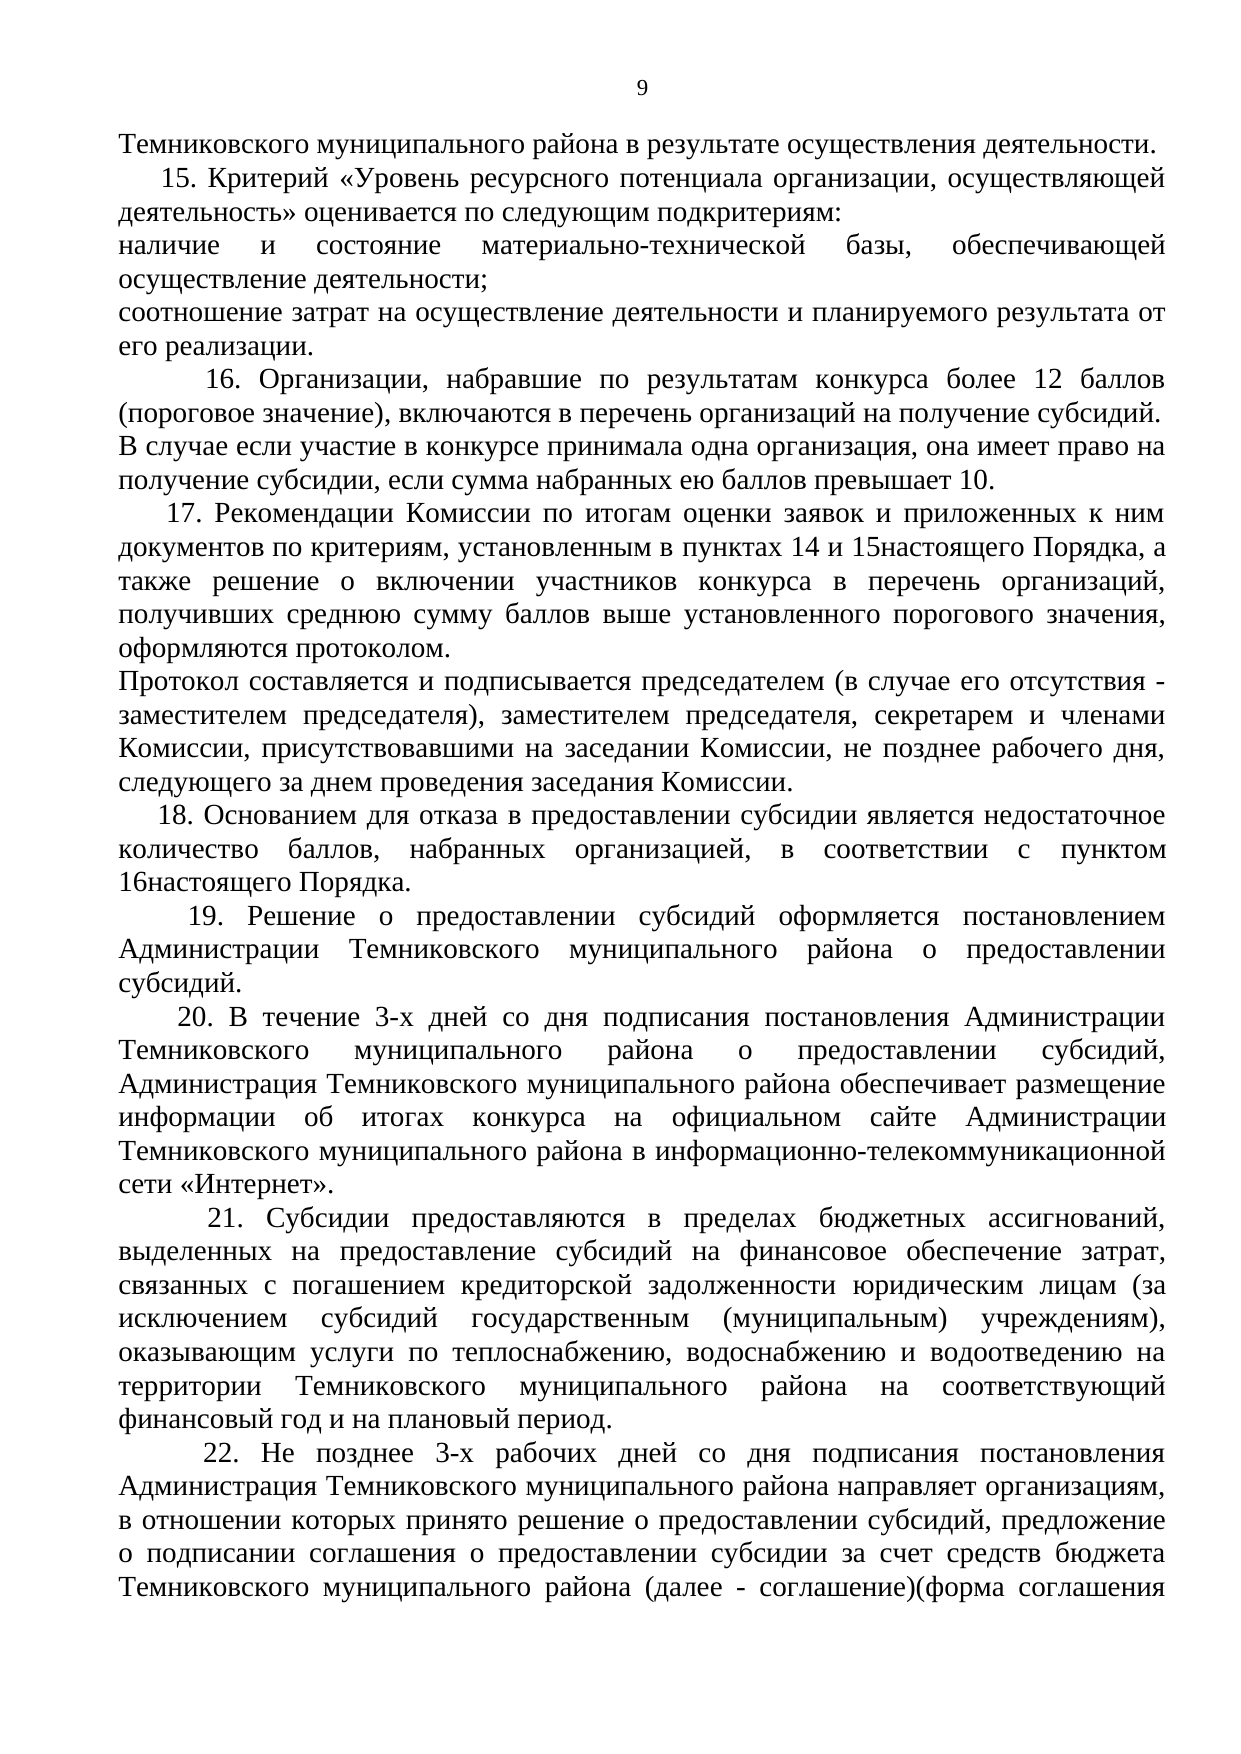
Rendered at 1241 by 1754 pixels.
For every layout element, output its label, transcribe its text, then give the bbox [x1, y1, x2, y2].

text Протокол составляется и подписывается председателем (в случае его отсутствия - заместителем председателя), заместителем председателя, секретарем и членами Комиссии, присутствовавшими на заседании Комиссии, не позднее рабочего дня, следующего за днем проведения заседания Комиссии. [118, 663, 1167, 797]
text 19. Решение о предоставлении субсидий оформляется постановлением Администрации Темниковского муниципального района о предоставлении субсидий. [118, 898, 1167, 999]
text 21. Субсидии предоставляются в пределах бюджетных ассигнований, выделенных на предоставление субсидий на финансовое обеспечение затрат, связанных с погашением кредиторской задолженности юридическим лицам (за исключением субсидий государственным (муниципальным) учреждениям), оказывающим услуги по теплоснабжению, водоснабжению и водоотведению на территории Темниковского муниципального района на соответствующий финансовый год и на плановый период. [118, 1200, 1167, 1435]
text соотношение затрат на осуществление деятельности и планируемого результата от его реализации. [118, 294, 1167, 361]
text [118, 1435, 1167, 1602]
text наличие и состояние материально-технической базы, обеспечивающей осуществление деятельности; [118, 227, 1167, 294]
text 17. Рекомендации Комиссии по итогам оценки заявок и приложенных к ним документов по критериям, установленным в пунктах 14 и 15настоящего Порядка, а также решение о включении участников конкурса в перечень организаций, получивших среднюю сумму баллов выше установленного порогового значения, оформляются протоколом. [118, 496, 1167, 663]
text 15. Критерий «Уровень ресурсного потенциала организации, осуществляющей деятельность» оценивается по следующим подкритериям: [118, 160, 1167, 227]
text В случае если участие в конкурсе принимала одна организация, она имеет право на получение субсидии, если сумма набранных ею баллов превышает 10. [118, 428, 1167, 496]
text 16. Организации, набравшие по результатам конкурса более 12 баллов (пороговое значение), включаются в перечень организаций на получение субсидий. [118, 361, 1167, 428]
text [118, 127, 1167, 160]
text 20. В течение 3-х дней со дня подписания постановления Администрации Темниковского муниципального района о предоставлении субсидий, Администрация Темниковского муниципального района обеспечивает размещение информации об итогах конкурса на официальном сайте Администрации Темниковского муниципального района в информационно-телекоммуникационной сети «Интернет». [118, 999, 1167, 1200]
text 18. Основанием для отказа в предоставлении субсидии является недостаточное количество баллов, набранных организацией, в соответствии с пунктом 16настоящего Порядка. [118, 797, 1167, 898]
